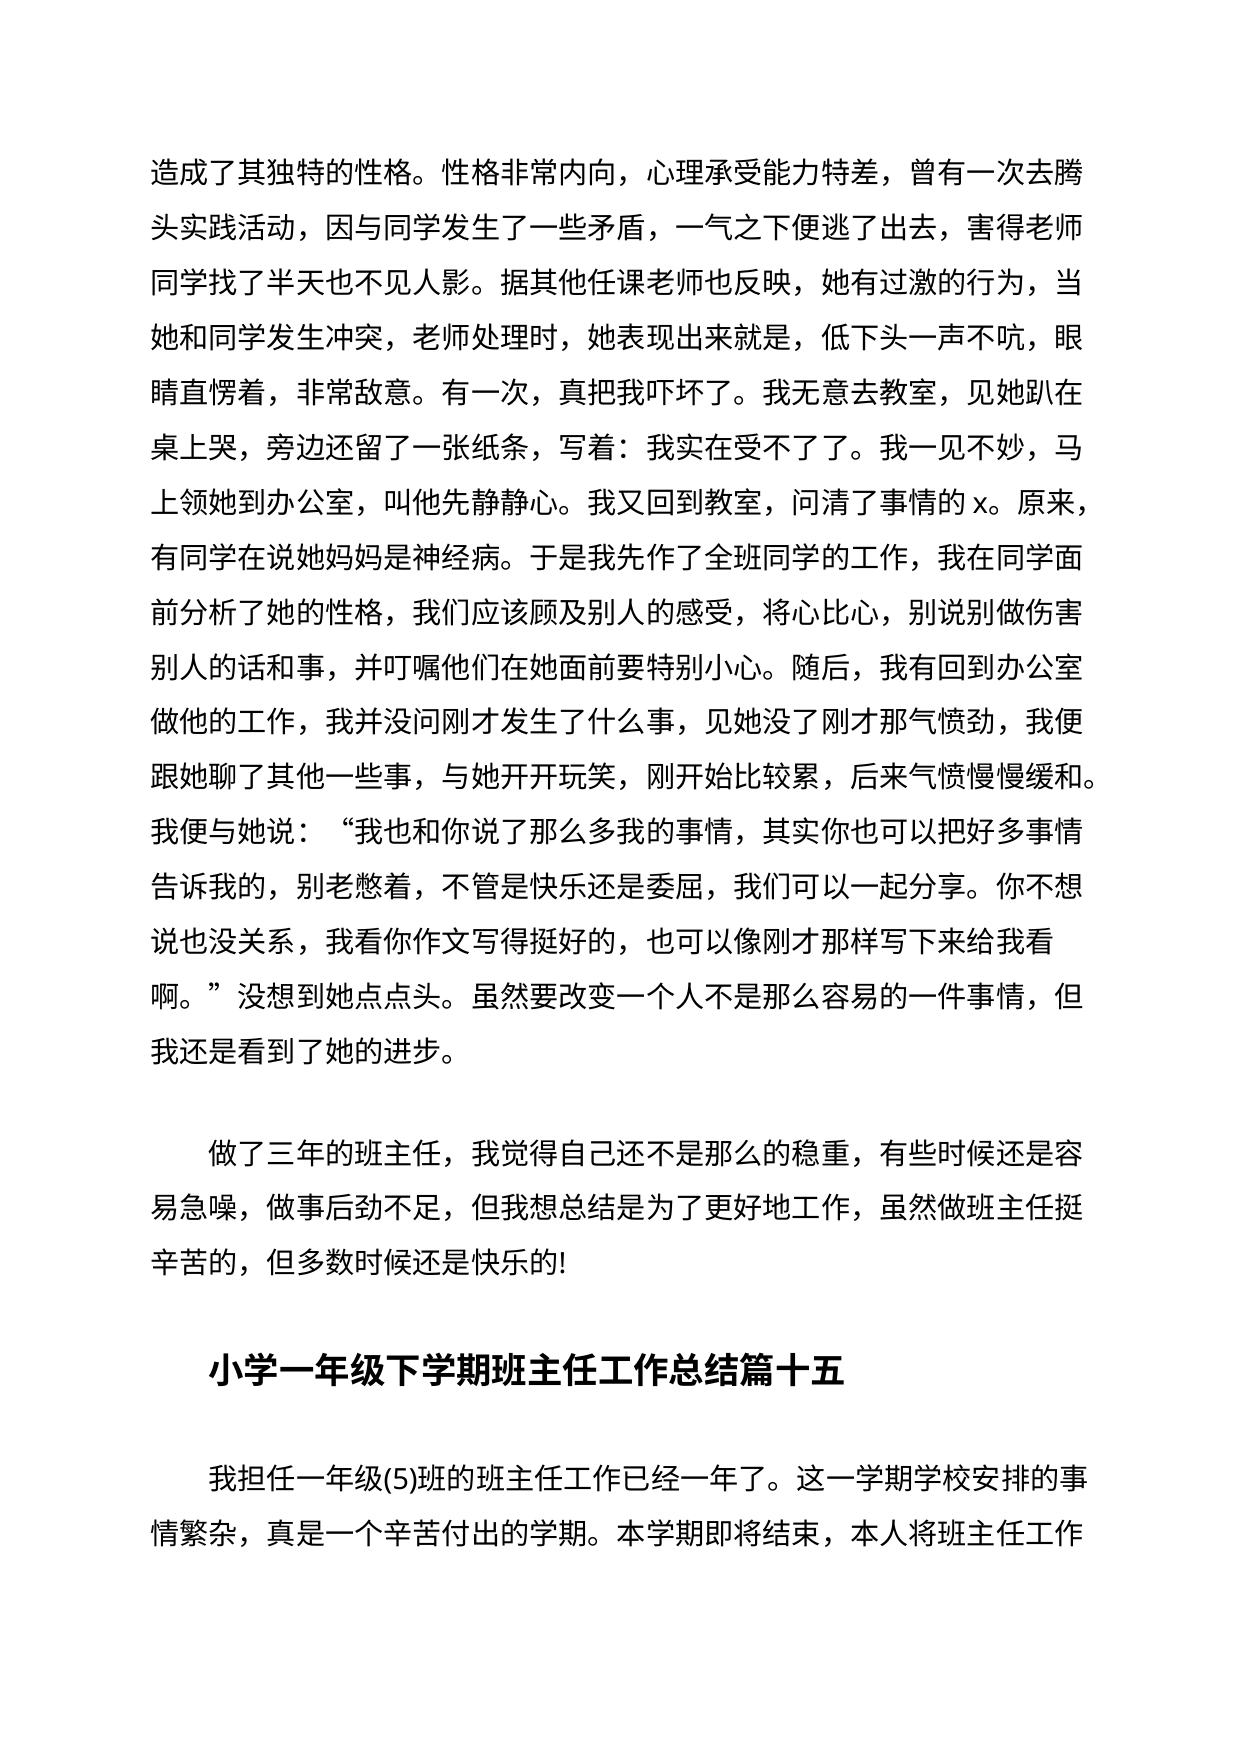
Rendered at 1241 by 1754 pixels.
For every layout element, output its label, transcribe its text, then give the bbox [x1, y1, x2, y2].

text 小学一年级下学期班主任工作总结篇十五 [150, 1342, 1090, 1393]
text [150, 150, 1090, 1071]
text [150, 1455, 1090, 1553]
text 做了三年的班主任，我觉得自己还不是那么的稳重，有些时候还是容易急噪，做事后劲不足，但我想总结是为了更好地工作，虽然做班主任挺辛苦的，但多数时候还是快乐的! [150, 1130, 1090, 1282]
